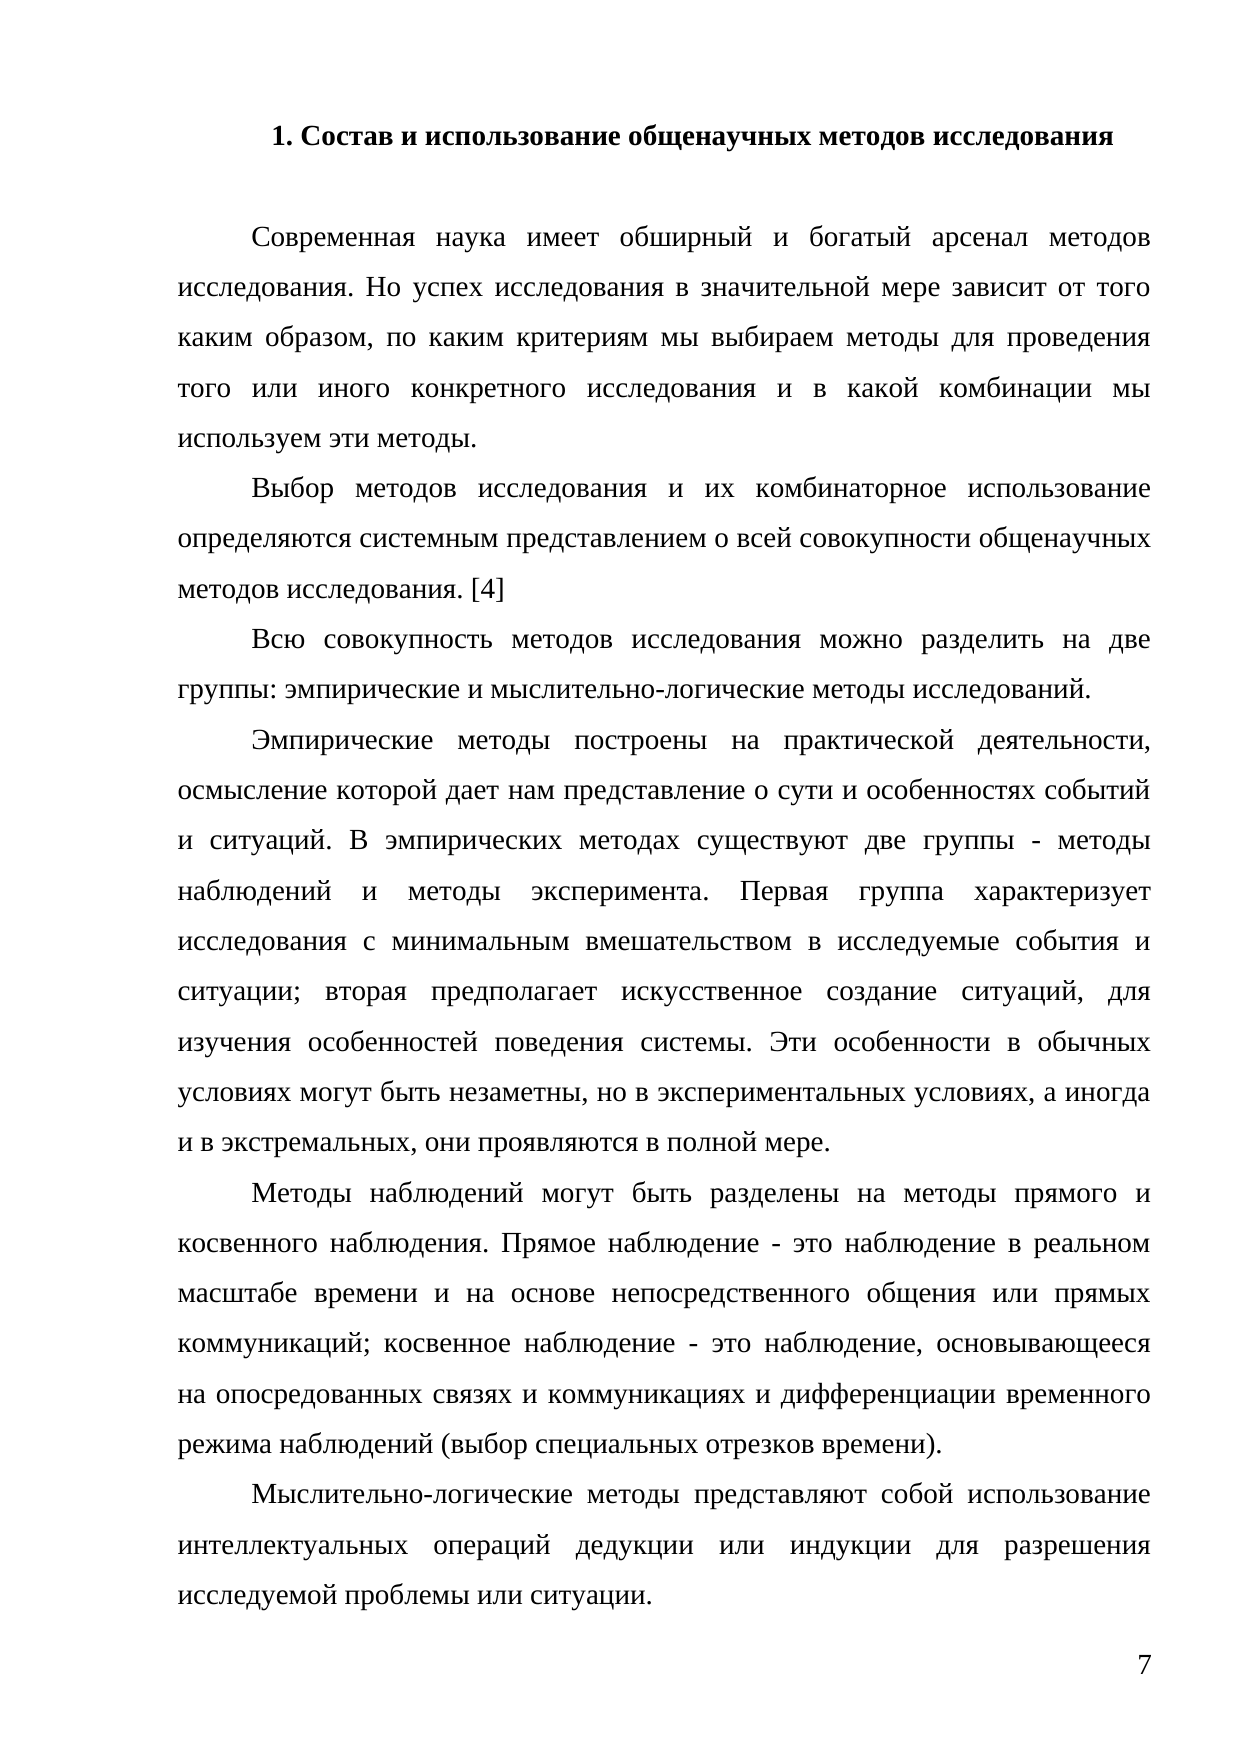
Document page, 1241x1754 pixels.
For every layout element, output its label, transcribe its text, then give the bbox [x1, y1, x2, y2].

text Современная наука имеет обширный и богатый арсенал методов исследования. Но успех исследования в значительной мере зависит от того каким образом, по каким критериям мы выбираем методы для проведения того или иного конкретного исследования и в какой комбинации мы используем эти методы. [177, 219, 1152, 453]
text Эмпирические методы построены на практической деятельности, осмысление которой дает нам представление о сути и особенностях событий и ситуаций. В эмпирических методах существуют две группы - методы наблюдений и методы эксперимента. Первая группа характеризует исследования с минимальным вмешательством в исследуемые события и ситуации; вторая предполагает искусственное создание ситуаций, для изучения особенностей поведения системы. Эти особенности в обычных условиях могут быть незаметны, но в экспериментальных условиях, а иногда и в экстремальных, они проявляются в полной мере. [177, 722, 1152, 1158]
text 1. Состав и использование общенаучных методов исследования [177, 118, 1152, 152]
text Выбор методов исследования и их комбинаторное использование определяются системным представлением о всей совокупности общенаучных методов исследования. [4] [177, 470, 1152, 604]
text Всю совокупность методов исследования можно разделить на две группы: эмпирические и мыслительно-логические методы исследований. [177, 621, 1152, 705]
text Методы наблюдений могут быть разделены на методы прямого и косвенного наблюдения. Прямое наблюдение - это наблюдение в реальном масштабе времени и на основе непосредственного общения или прямых коммуникаций; косвенное наблюдение - это наблюдение, основывающееся на опосредованных связях и коммуникациях и дифференциации временного режима наблюдений (выбор специальных отрезков времени). [177, 1175, 1152, 1460]
text Мыслительно-логические методы представляют собой использование интеллектуальных операций дедукции или индукции для разрешения исследуемой проблемы или ситуации. [177, 1477, 1152, 1611]
